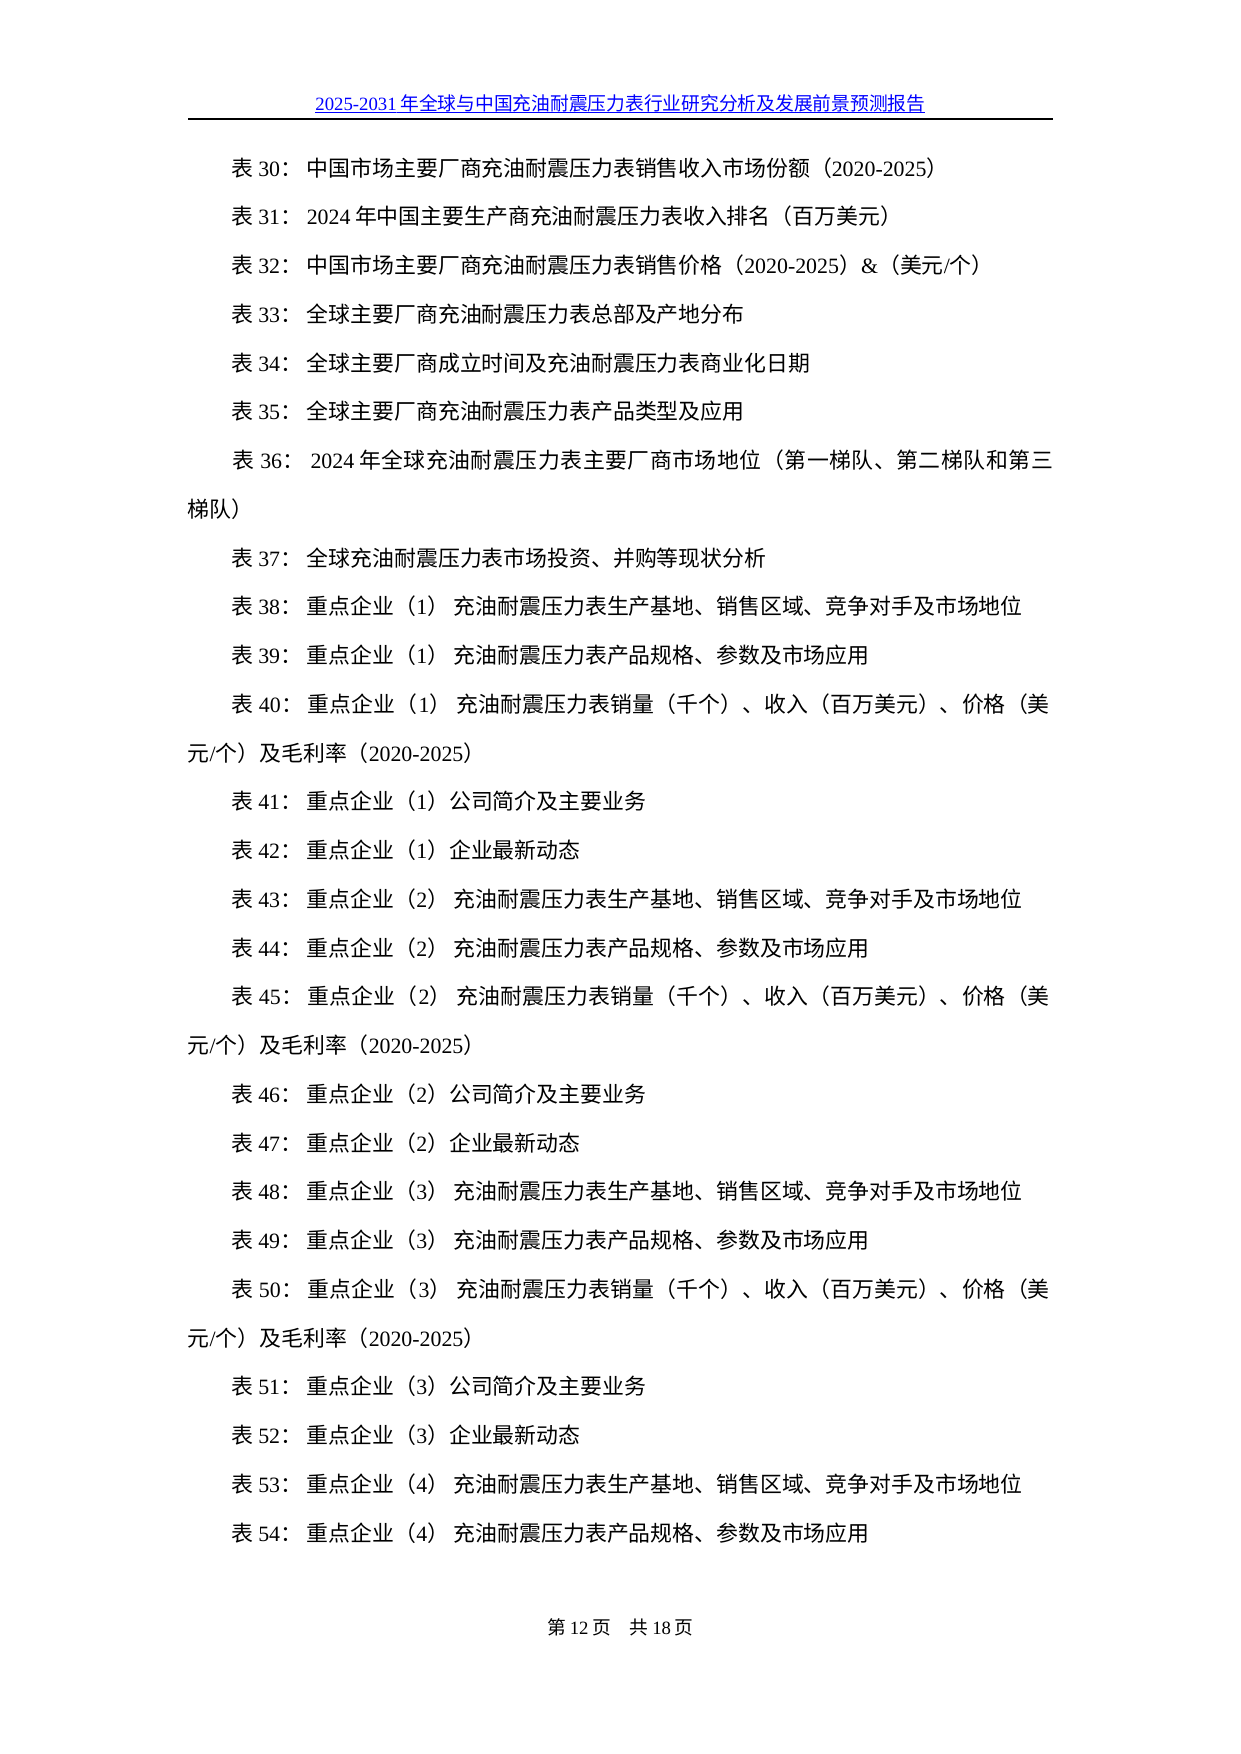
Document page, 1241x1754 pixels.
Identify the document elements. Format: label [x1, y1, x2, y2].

text [187, 150, 1053, 1548]
